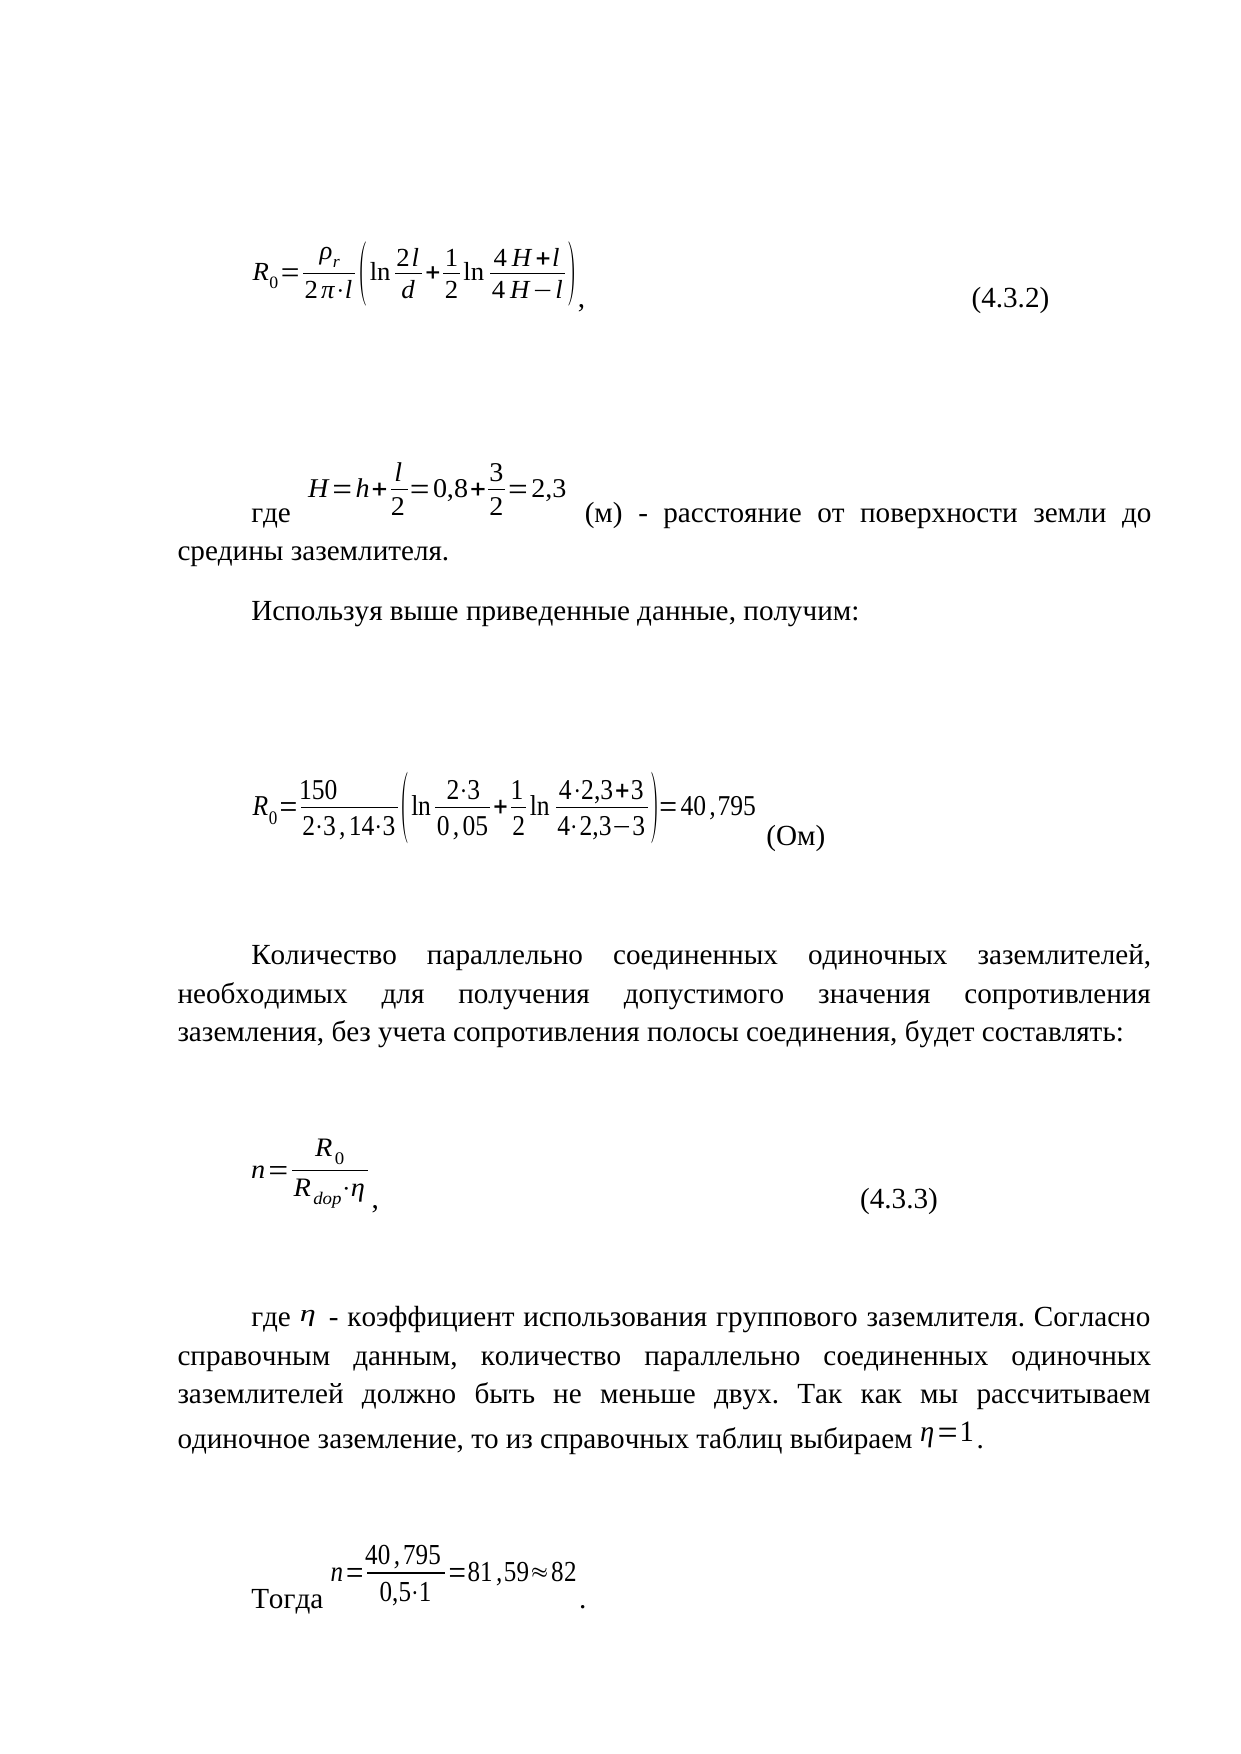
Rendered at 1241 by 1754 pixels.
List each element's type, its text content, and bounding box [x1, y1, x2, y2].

text , (4.3.2) [177, 237, 1152, 313]
text Тогда . [177, 1539, 1152, 1614]
text , (4.3.3) [177, 1133, 1152, 1214]
text где (м) - расстояние от поверхности земли до средины заземлителя. [177, 458, 1152, 567]
text (Ом) [177, 771, 1152, 852]
text где - коэффициент использования группового заземлителя. Согласно справочным данным, количество параллельно соединенных одиночных заземлителей должно быть не меньше двух. Так как мы рассчитываем одиночное заземление, то из справочных таблиц выбираем . [177, 1299, 1152, 1454]
text Используя выше приведенные данные, получим: [177, 593, 1152, 626]
text Количество параллельно соединенных одиночных заземлителей, необходимых для получения допустимого значения сопротивления заземления, без учета сопротивления полосы соединения, будет составлять: [177, 937, 1152, 1048]
